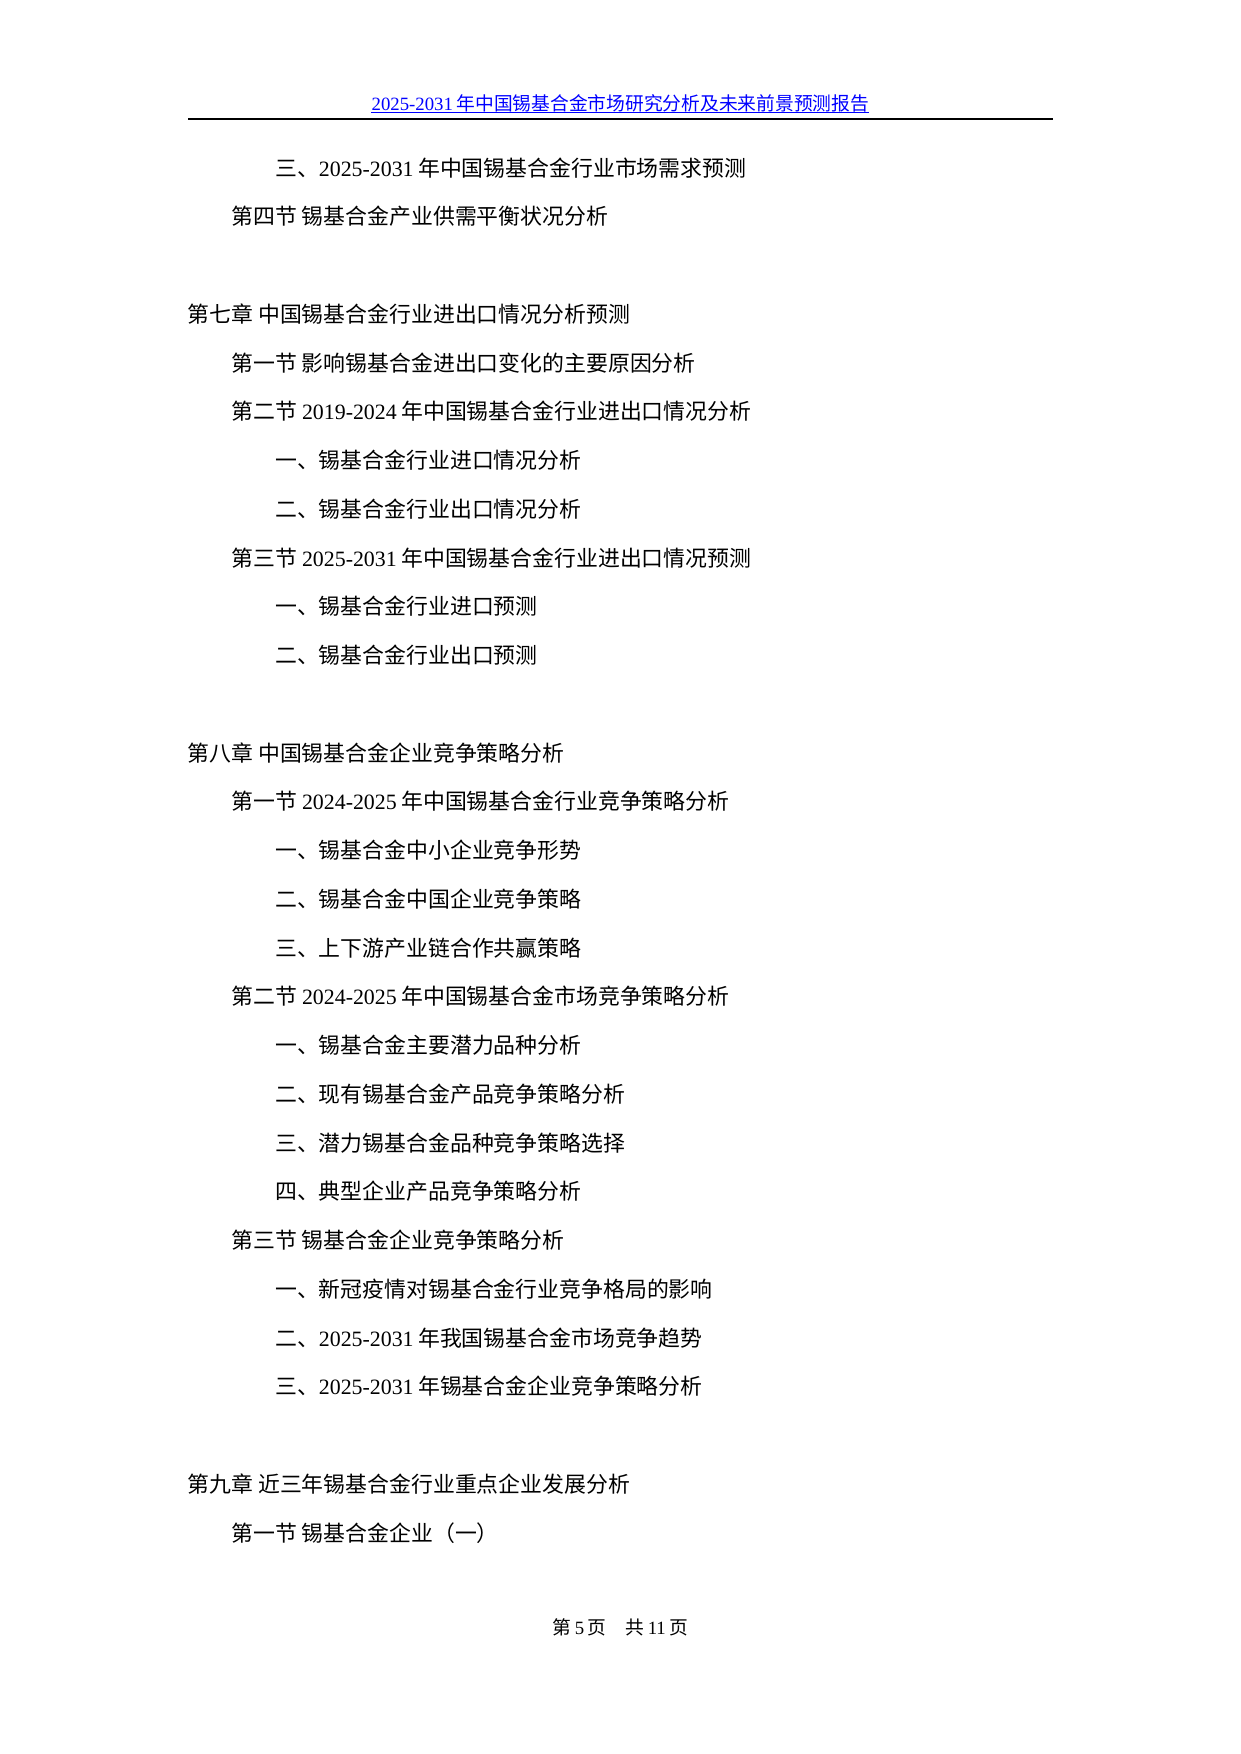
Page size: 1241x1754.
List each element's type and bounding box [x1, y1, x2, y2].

text [187, 150, 1053, 1548]
